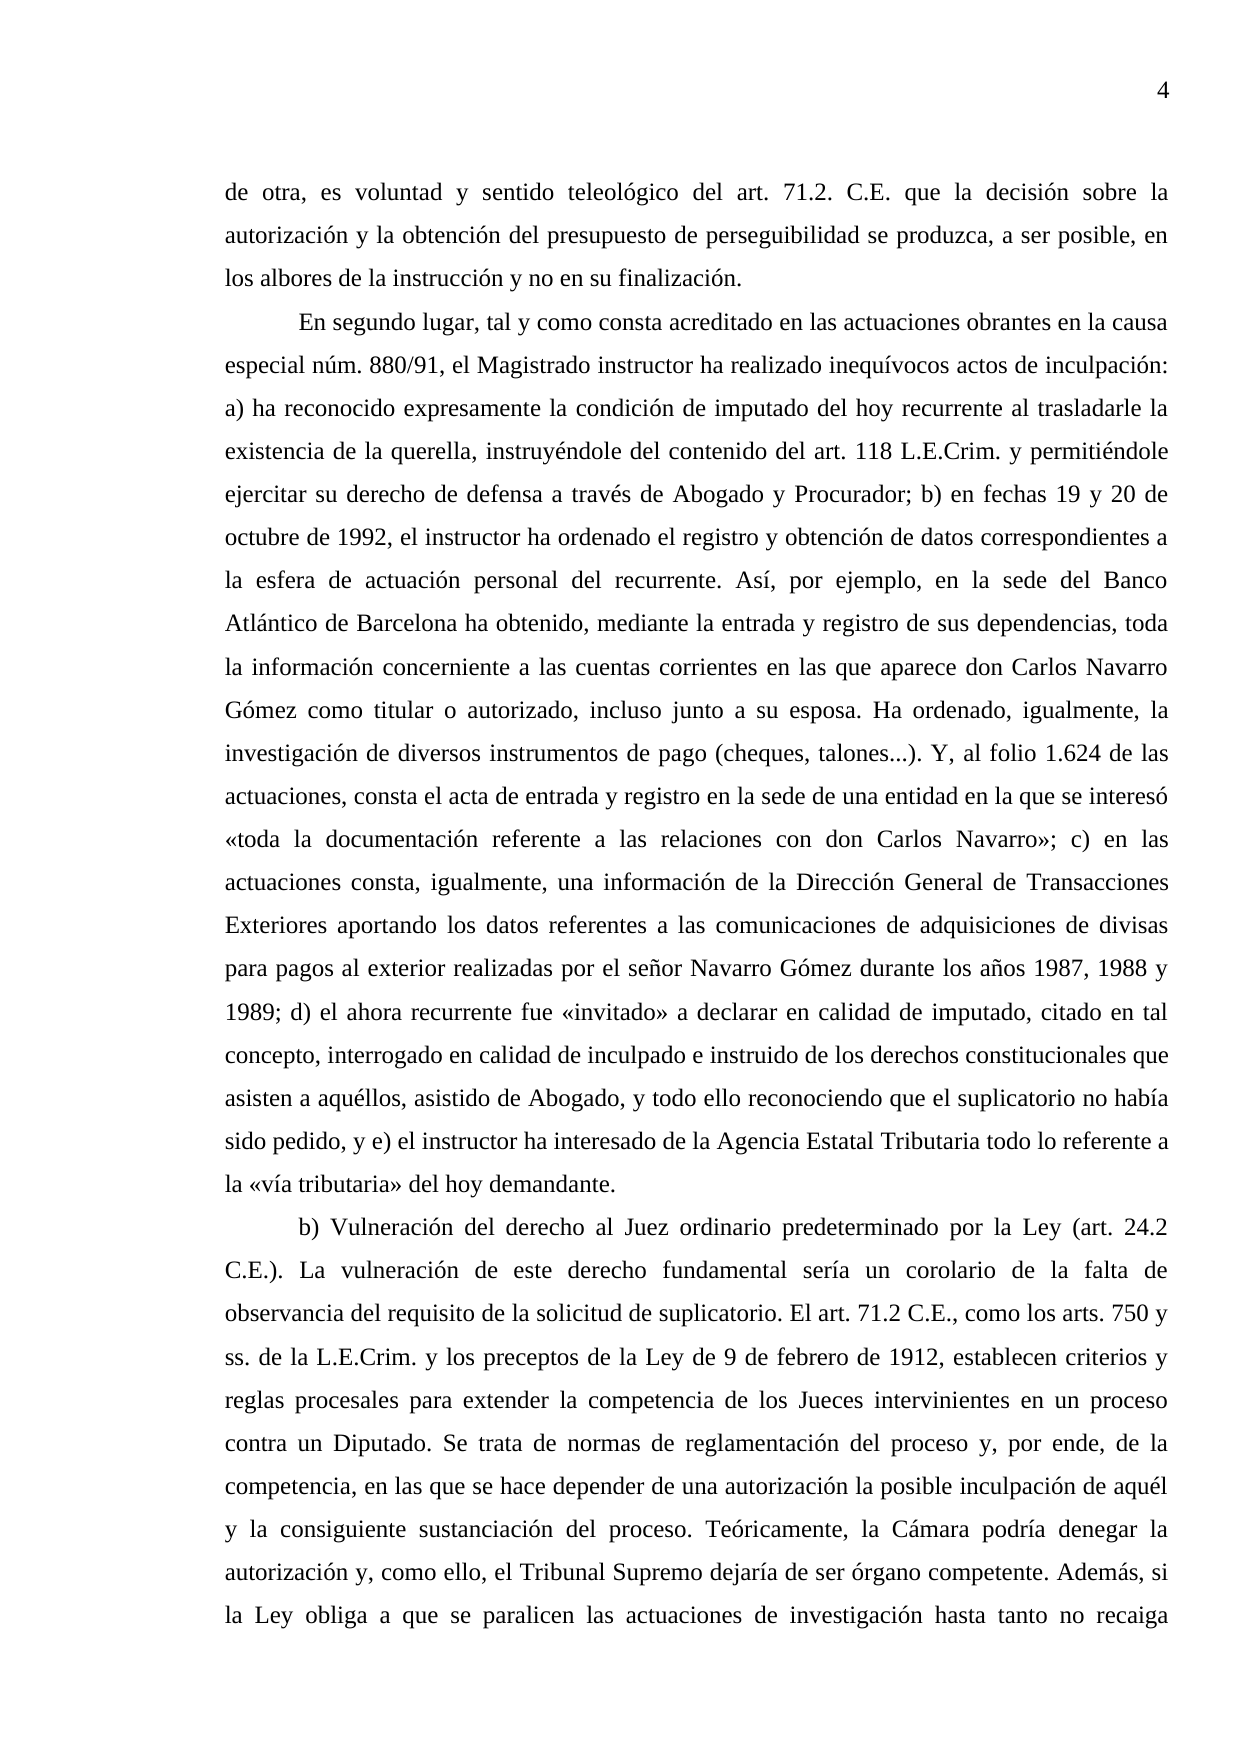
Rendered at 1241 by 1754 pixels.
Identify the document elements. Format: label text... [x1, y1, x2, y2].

text En segundo lugar, tal y como consta acreditado en las actuaciones obrantes en la causa especial núm. 880/91, el Magistrado instructor ha realizado inequívocos actos de inculpación: a) ha reconocido expresamente la condición de imputado del hoy recurrente al trasladarle la existencia de la querella, instruyéndole del contenido del art. 118 L.E.Crim. y permitiéndole ejercitar su derecho de defensa a través de Abogado y Procurador; b) en fechas 19 y 20 de octubre de 1992, el instructor ha ordenado el registro y obtención de datos correspondientes a la esfera de actuación personal del recurrente. Así, por ejemplo, en la sede del Banco Atlántico de Barcelona ha obtenido, mediante la entrada y registro de sus dependencias, toda la información concerniente a las cuentas corrientes en las que aparece don Carlos Navarro Gómez como titular o autorizado, incluso junto a su esposa. Ha ordenado, igualmente, la investigación de diversos instrumentos de pago (cheques, talones...). Y, al folio 1.624 de las actuaciones, consta el acta de entrada y registro en la sede de una entidad en la que se interesó «toda la documentación referente a las relaciones con don Carlos Navarro»; c) en las actuaciones consta, igualmente, una información de la Dirección General de Transacciones Exteriores aportando los datos referentes a las comunicaciones de adquisiciones de divisas para pagos al exterior realizadas por el señor Navarro Gómez durante los años 1987, 1988 y 1989; d) el ahora recurrente fue «invitado» a declarar en calidad de imputado, citado en tal concepto, interrogado en calidad de inculpado e instruido de los derechos constitucionales que asisten a aquéllos, asistido de Abogado, y todo ello reconociendo que el suplicatorio no había sido pedido, y e) el instructor ha interesado de la Agencia Estatal Tributaria todo lo referente a la «vía tributaria» del hoy demandante. [224, 307, 1169, 1198]
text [224, 177, 1169, 292]
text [224, 1212, 1169, 1629]
